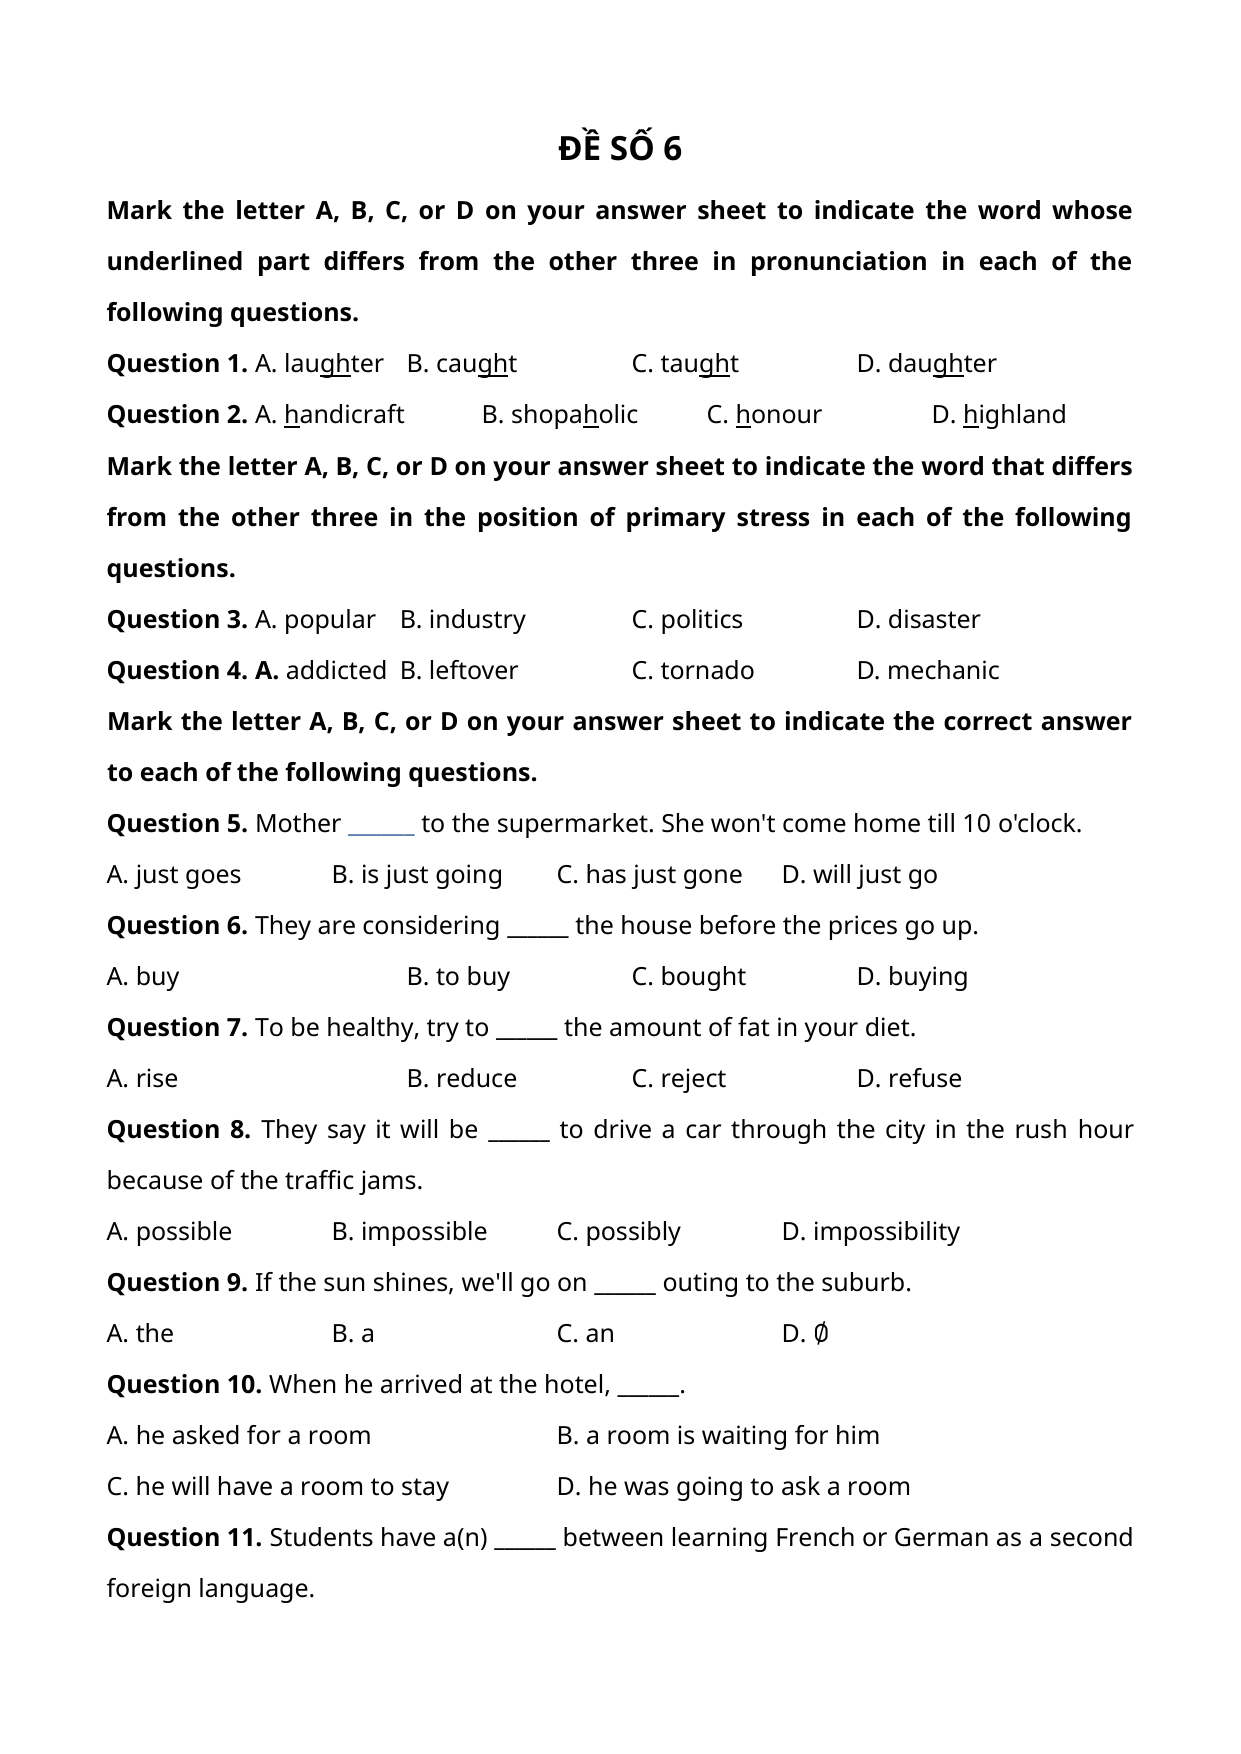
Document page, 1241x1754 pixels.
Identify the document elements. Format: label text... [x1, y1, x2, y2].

text Question 4. A. addicted B. leftover C. tornado D. mechanic [106, 652, 1134, 686]
text A. buy B. to buy C. bought D. buying [106, 959, 1134, 993]
text Question 2. A. handicraft B. shopaholic C. honour D. highland [106, 397, 1134, 431]
text Question 6. They are considering ______ the house before the prices go up. [106, 908, 1134, 942]
text A. the B. a C. an D. ∅ [106, 1316, 1134, 1350]
text Question 8. They say it will be ______ to drive a car through the city in the rush hour because of the traffic jams. [106, 1112, 1134, 1197]
text Question 10. When he arrived at the hotel, ______. [106, 1367, 1134, 1401]
text Mark the letter A, B, C, or D on your answer sheet to indicate the word whose underlined part differs from the other three in pronunciation in each of the following questions. [106, 193, 1134, 329]
text Question 11. Students have a(n) ______ between learning French or German as a second foreign language. [106, 1520, 1134, 1605]
text Question 7. To be healthy, try to ______ the amount of fat in your diet. [106, 1010, 1134, 1044]
text Question 1. A. laughter B. caught C. taught D. daughter [106, 346, 1134, 380]
text A. he asked for a room B. a room is waiting for him [106, 1418, 1134, 1452]
text ĐỀ SỐ 6 [106, 125, 1134, 170]
text C. he will have a room to stay D. he was going to ask a room [106, 1469, 1134, 1503]
text A. rise B. reduce C. reject D. refuse [106, 1061, 1134, 1095]
text A. possible B. impossible C. possibly D. impossibility [106, 1214, 1134, 1248]
text Mark the letter A, B, C, or D on your answer sheet to indicate the correct answer to each of the following questions. [107, 703, 1134, 788]
text Question 3. A. popular B. industry C. politics D. disaster [106, 601, 1134, 635]
text Question 9. If the sun shines, we'll go on ______ outing to the suburb. [106, 1265, 1134, 1299]
text Mark the letter A, B, C, or D on your answer sheet to indicate the word that differs from the other three in the position of primary stress in each of the following questions. [106, 448, 1134, 584]
text A. just goes B. is just going C. has just gone D. will just go [106, 857, 1134, 891]
text Question 5. Mother ______ to the supermarket. She won't come home till 10 o'clock. [106, 806, 1134, 839]
